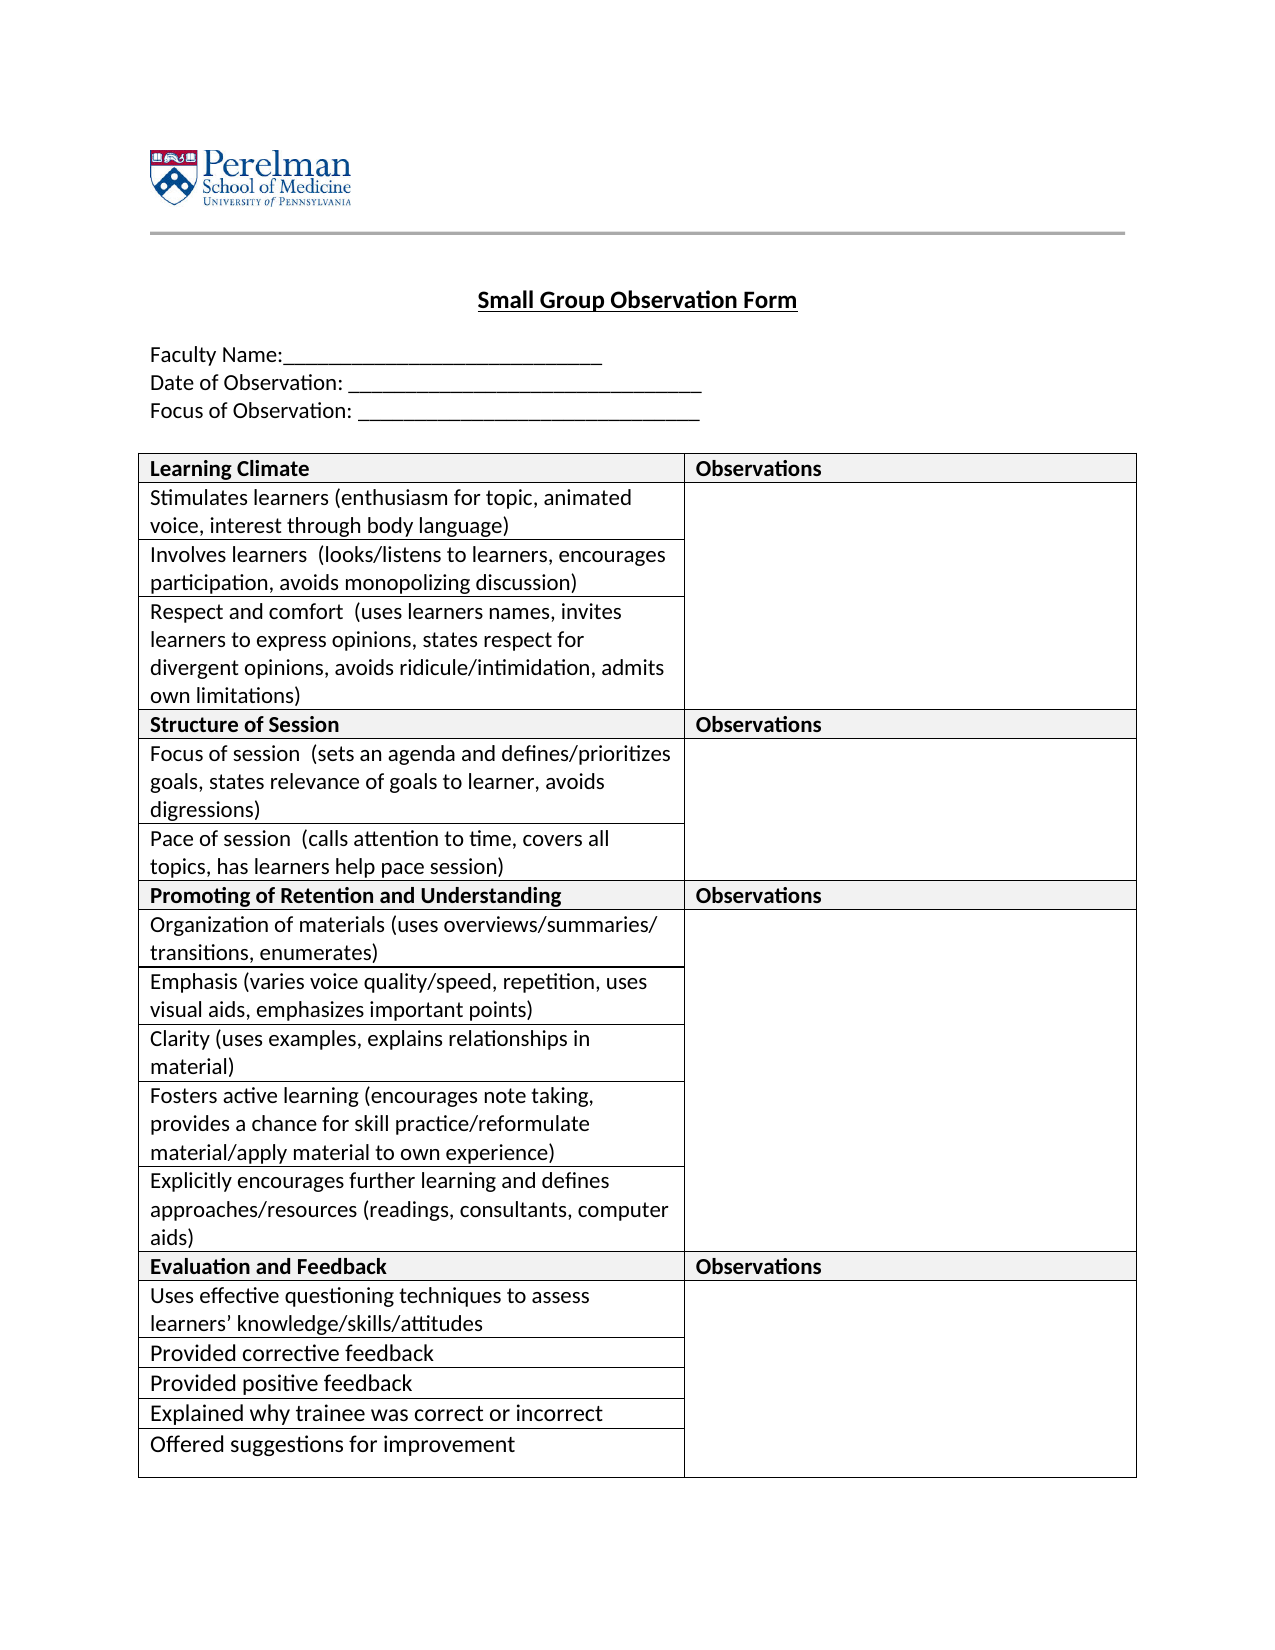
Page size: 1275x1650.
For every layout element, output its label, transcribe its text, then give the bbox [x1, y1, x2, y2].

table_cell Focus of session (sets an agenda and defines/prioritizes goals, states relevance of goals to learner, avoids digressions) [139, 739, 684, 823]
table_cell Involves learners (looks/listens to learners, encourages participation, avoids monopolizing discussion) [139, 540, 684, 596]
table_cell [685, 910, 1136, 1251]
picture [150, 150, 351, 207]
table_header Observations [685, 454, 1136, 482]
table_cell Observations [685, 710, 1136, 738]
table_cell [685, 1281, 1136, 1477]
text Small Group Observation Form [150, 285, 1125, 315]
table_cell Structure of Session [139, 710, 684, 738]
table_cell Fosters active learning (encourages note taking, provides a chance for skill practice/reformulate material/apply material to own experience) [139, 1082, 684, 1166]
text Focus of Observation: ______________________________ [150, 397, 1125, 424]
table_cell Emphasis (varies voice quality/speed, repetition, uses visual aids, emphasizes important points) [139, 968, 684, 1023]
text Faculty Name:____________________________ [150, 341, 1125, 368]
table_cell [685, 483, 1136, 709]
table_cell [139, 1429, 684, 1477]
table_cell Stimulates learners (enthusiasm for topic, animated voice, interest through body language) [139, 483, 684, 539]
table_cell Clarity (uses examples, explains relationships in material) [139, 1025, 684, 1081]
table_cell Observations [685, 1252, 1136, 1280]
table_cell Respect and comfort (uses learners names, invites learners to express opinions, states respect for divergent opinions, avoids ridicule/intimidation, admits own limitations) [139, 597, 684, 709]
table_cell [685, 739, 1136, 880]
table_cell Evaluation and Feedback [139, 1252, 684, 1280]
table_cell Organization of materials (uses overviews/summaries/ transitions, enumerates) [139, 910, 684, 966]
table_cell Observations [685, 881, 1136, 909]
table_cell Explained why trainee was correct or incorrect [139, 1399, 684, 1428]
table_header Learning Climate [139, 454, 684, 482]
table_cell Uses effective questioning techniques to assess learners’ knowledge/skills/attitudes [139, 1281, 684, 1337]
table_cell Pace of session (calls attention to time, covers all topics, has learners help pace session) [139, 824, 684, 880]
table_cell Promoting of Retention and Understanding [139, 881, 684, 909]
table_cell Provided corrective feedback [139, 1338, 684, 1367]
table_cell Explicitly encourages further learning and defines approaches/resources (readings, consultants, computer aids) [139, 1167, 684, 1251]
table_cell Provided positive feedback [139, 1368, 684, 1397]
text Date of Observation: _______________________________ [150, 368, 1125, 397]
